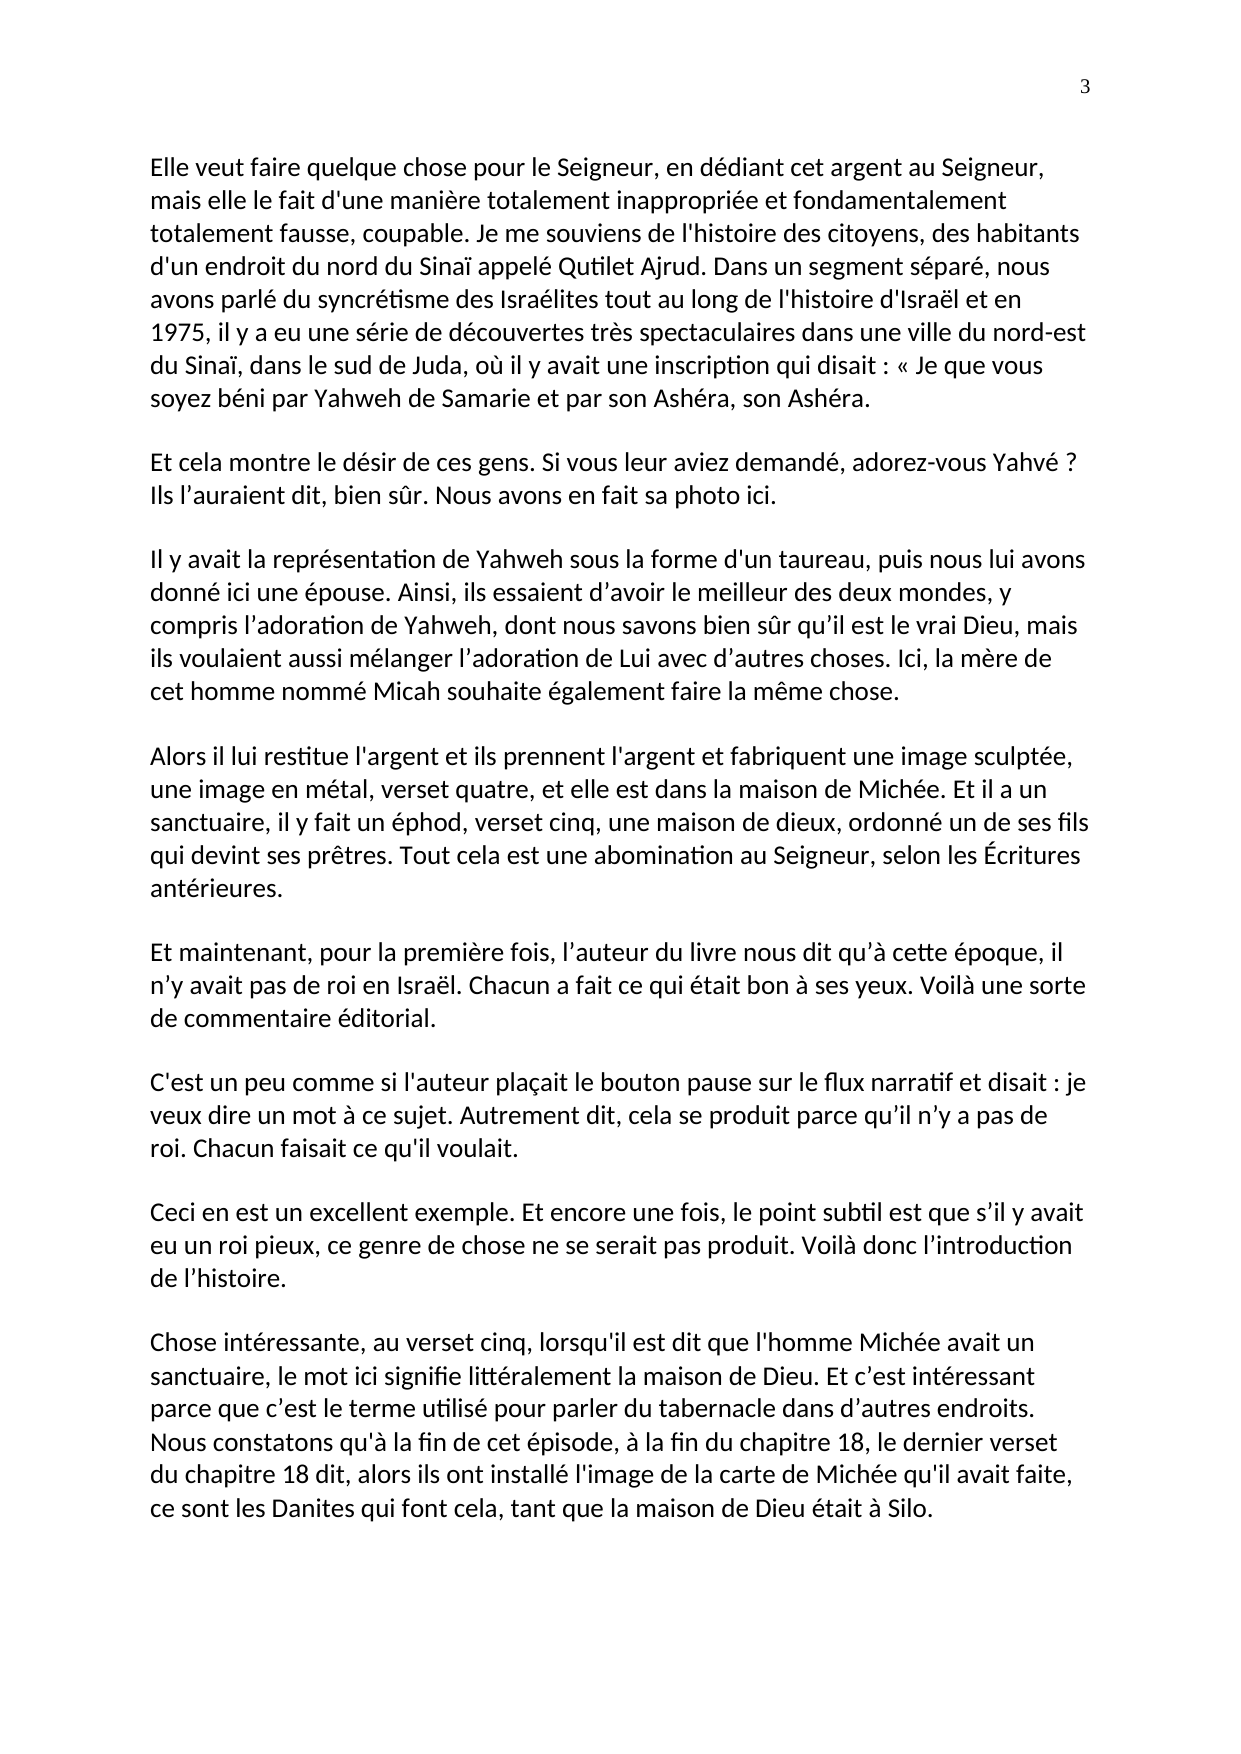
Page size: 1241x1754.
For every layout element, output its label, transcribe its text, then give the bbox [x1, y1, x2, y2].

text Chose intéressante, au verset cinq, lorsqu'il est dit que l'homme Michée avait un sanctuaire, le mot ici signifie littéralement la maison de Dieu. Et c’est intéressant parce que c’est le terme utilisé pour parler du tabernacle dans d’autres endroits. Nous constatons qu'à la fin de cet épisode, à la fin du chapitre 18, le dernier verset du chapitre 18 dit, alors ils ont installé l'image de la carte de Michée qu'il avait faite, ce sont les Danites qui font cela, tant que la maison de Dieu était à Silo. [150, 1326, 1090, 1524]
text Alors il lui restitue l'argent et ils prennent l'argent et fabriquent une image sculptée, une image en métal, verset quatre, et elle est dans la maison de Michée. Et il a un sanctuaire, il y fait un éphod, verset cinq, une maison de dieux, ordonné un de ses fils qui devint ses prêtres. Tout cela est une abomination au Seigneur, selon les Écritures antérieures. [150, 739, 1090, 904]
text Il y avait la représentation de Yahweh sous la forme d'un taureau, puis nous lui avons donné ici une épouse. Ainsi, ils essaient d’avoir le meilleur des deux mondes, y compris l’adoration de Yahweh, dont nous savons bien sûr qu’il est le vrai Dieu, mais ils voulaient aussi mélanger l’adoration de Lui avec d’autres choses. Ici, la mère de cet homme nommé Micah souhaite également faire la même chose. [150, 542, 1090, 708]
text Et maintenant, pour la première fois, l’auteur du livre nous dit qu’à cette époque, il n’y avait pas de roi en Israël. Chacun a fait ce qui était bon à ses yeux. Voilà une sorte de commentaire éditorial. [150, 935, 1090, 1034]
text C'est un peu comme si l'auteur plaçait le bouton pause sur le flux narratif et disait : je veux dire un mot à ce sujet. Autrement dit, cela se produit parce qu’il n’y a pas de roi. Chacun faisait ce qu'il voulait. [150, 1065, 1090, 1164]
text Et cela montre le désir de ces gens. Si vous leur aviez demandé, adorez-vous Yahvé ? Ils l’auraient dit, bien sûr. Nous avons en fait sa photo ici. [150, 445, 1090, 511]
text Ceci en est un excellent exemple. Et encore une fois, le point subtil est que s’il y avait eu un roi pieux, ce genre de chose ne se serait pas produit. Voilà donc l’introduction de l’histoire. [150, 1195, 1090, 1294]
text Elle veut faire quelque chose pour le Seigneur, en dédiant cet argent au Seigneur, mais elle le fait d'une manière totalement inappropriée et fondamentalement totalement fausse, coupable. Je me souviens de l'histoire des citoyens, des habitants d'un endroit du nord du Sinaï appelé Qutilet Ajrud. Dans un segment séparé, nous avons parlé du syncrétisme des Israélites tout au long de l'histoire d'Israël et en 1975, il y a eu une série de découvertes très spectaculaires dans une ville du nord-est du Sinaï, dans le sud de Juda, où il y avait une inscription qui disait : « Je que vous soyez béni par Yahweh de Samarie et par son Ashéra, son Ashéra. [150, 150, 1090, 414]
